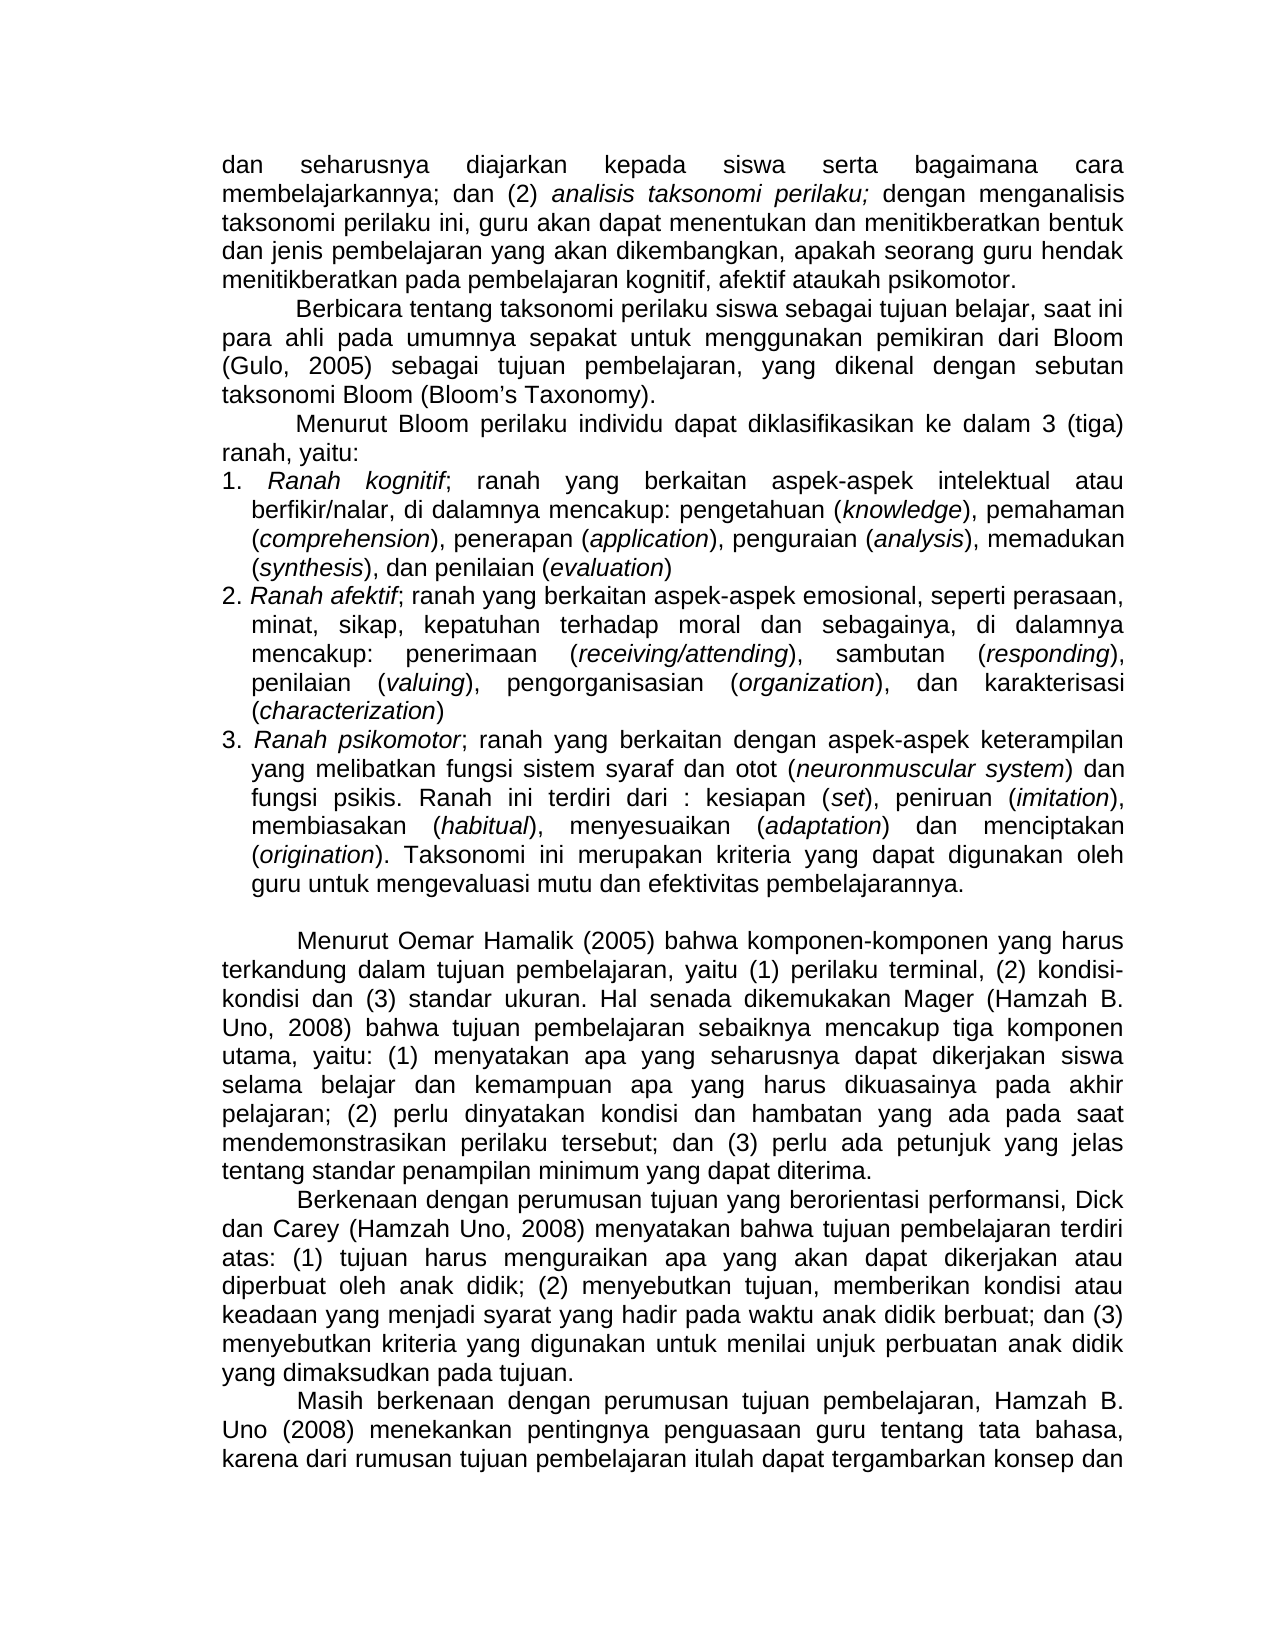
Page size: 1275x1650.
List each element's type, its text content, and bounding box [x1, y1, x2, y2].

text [222, 1386, 1125, 1472]
text Menurut Oemar Hamalik (2005) bahwa komponen-komponen yang harus terkandung dalam tujuan pembelajaran, yaitu (1) perilaku terminal, (2) kondisi-kondisi dan (3) standar ukuran. Hal senada dikemukakan Mager (Hamzah B. Uno, 2008) bahwa tujuan pembelajaran sebaiknya mencakup tiga komponen utama, yaitu: (1) menyatakan apa yang seharusnya dapat dikerjakan siswa selama belajar dan kemampuan apa yang harus dikuasainya pada akhir pelajaran; (2) perlu dinyatakan kondisi dan hambatan yang ada pada saat mendemonstrasikan perilaku tersebut; dan (3) perlu ada petunjuk yang jelas tentang standar penampilan minimum yang dapat diterima. [222, 926, 1125, 1185]
text Berkenaan dengan perumusan tujuan yang berorientasi performansi, Dick dan Carey (Hamzah Uno, 2008) menyatakan bahwa tujuan pembelajaran terdiri atas: (1) tujuan harus menguraikan apa yang akan dapat dikerjakan atau diperbuat oleh anak didik; (2) menyebutkan tujuan, memberikan kondisi atau keadaan yang menjadi syarat yang hadir pada waktu anak didik berbuat; dan (3) menyebutkan kriteria yang digunakan untuk menilai unjuk perbuatan anak didik yang dimaksudkan pada tujuan. [222, 1185, 1125, 1386]
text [222, 150, 1125, 294]
text 3. Ranah psikomotor; ranah yang berkaitan dengan aspek-aspek keterampilan yang melibatkan fungsi sistem syaraf dan otot (neuronmuscular system) dan fungsi psikis. Ranah ini terdiri dari : kesiapan (set), peniruan (imitation), membiasakan (habitual), menyesuaikan (adaptation) dan menciptakan (origination). Taksonomi ini merupakan kriteria yang dapat digunakan oleh guru untuk mengevaluasi mutu dan efektivitas pembelajarannya. [222, 725, 1125, 897]
text Menurut Bloom perilaku individu dapat diklasifikasikan ke dalam 3 (tiga) ranah, yaitu: [222, 409, 1125, 466]
text 1. Ranah kognitif; ranah yang berkaitan aspek-aspek intelektual atau berfikir/nalar, di dalamnya mencakup: pengetahuan (knowledge), pemahaman (comprehension), penerapan (application), penguraian (analysis), memadukan (synthesis), dan penilaian (evaluation) [222, 466, 1125, 581]
text 2. Ranah afektif; ranah yang berkaitan aspek-aspek emosional, seperti perasaan, minat, sikap, kepatuhan terhadap moral dan sebagainya, di dalamnya mencakup: penerimaan (receiving/attending), sambutan (responding), penilaian (valuing), pengorganisasian (organization), dan karakterisasi (characterization) [222, 581, 1125, 725]
text Berbicara tentang taksonomi perilaku siswa sebagai tujuan belajar, saat ini para ahli pada umumnya sepakat untuk menggunakan pemikiran dari Bloom (Gulo, 2005) sebagai tujuan pembelajaran, yang dikenal dengan sebutan taksonomi Bloom (Bloom’s Taxonomy). [222, 294, 1125, 409]
